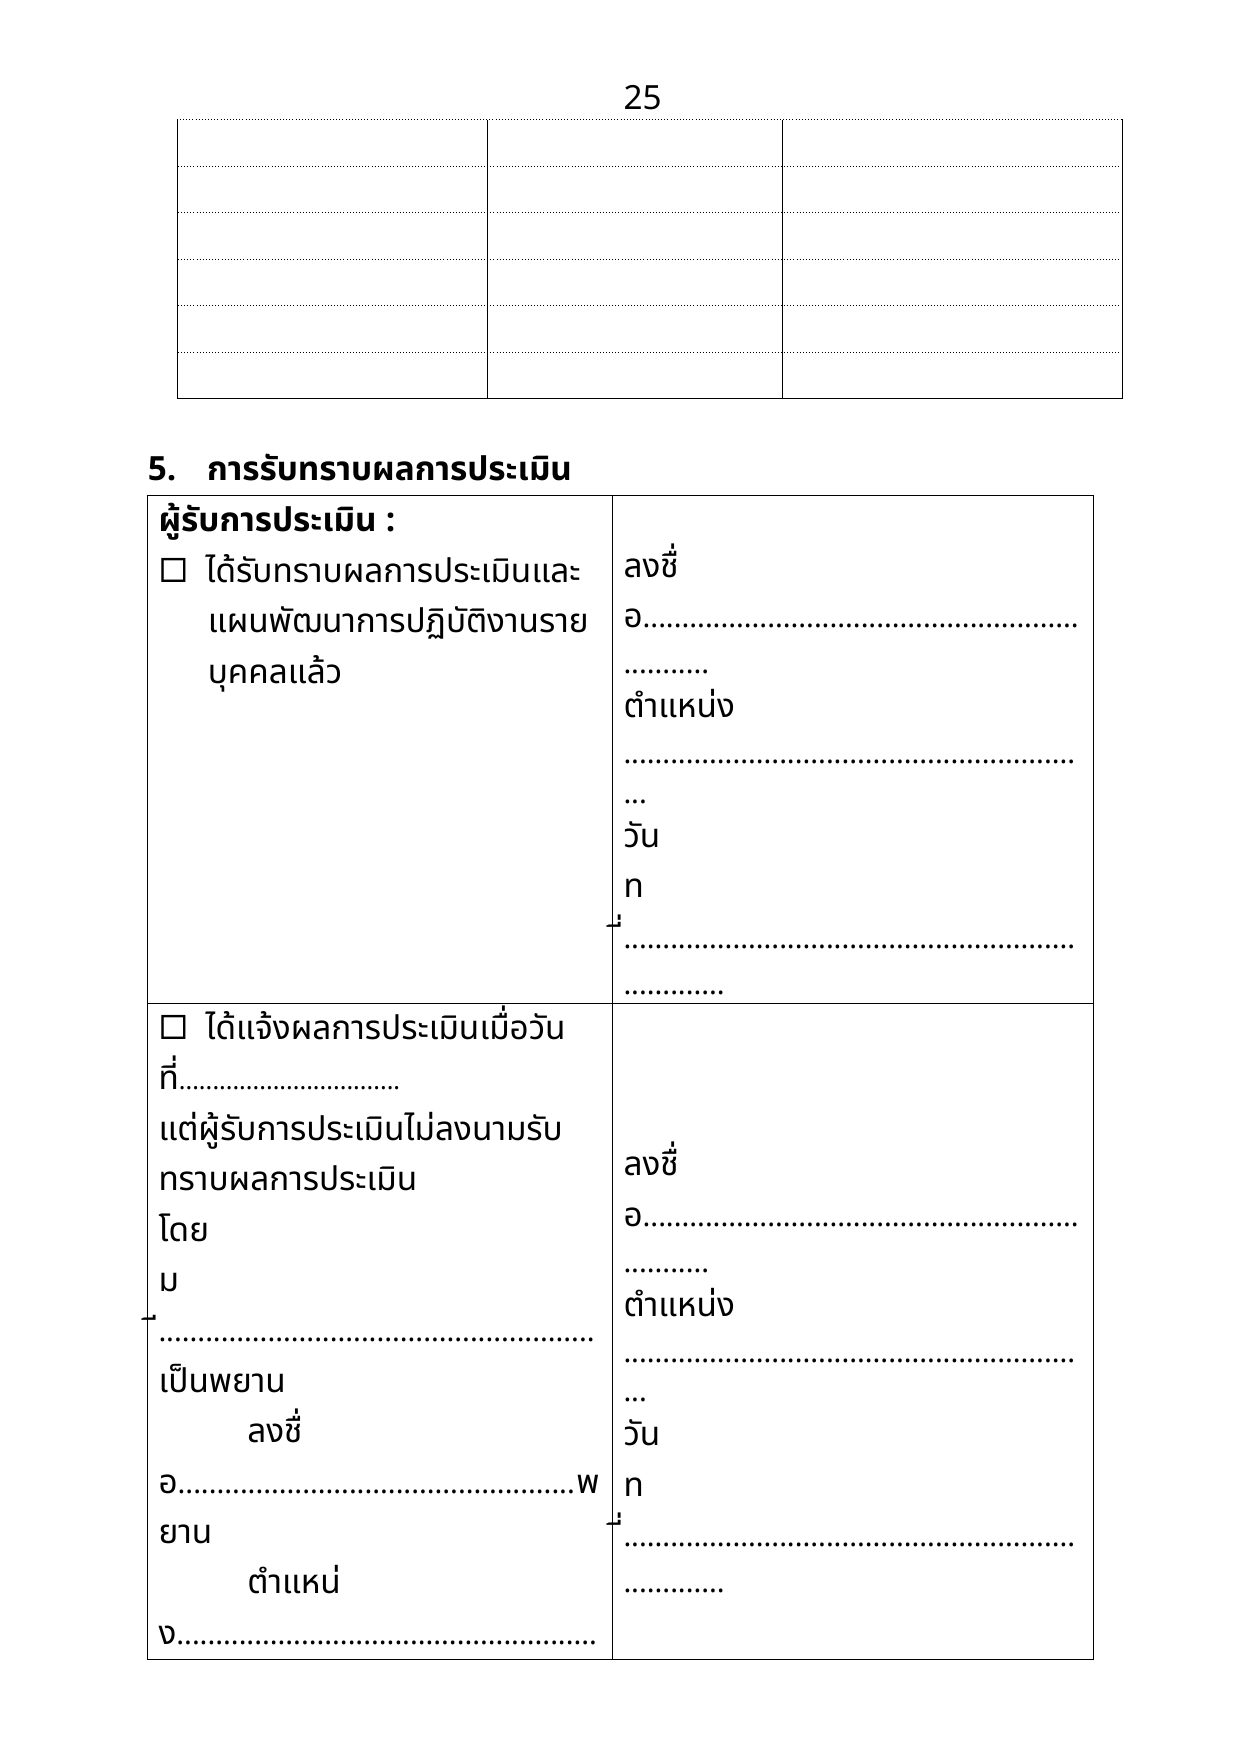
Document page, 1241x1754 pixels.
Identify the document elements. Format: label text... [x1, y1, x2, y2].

table_cell [178, 212, 487, 259]
table_cell [783, 259, 1122, 305]
table_cell [178, 259, 487, 305]
table_cell [783, 212, 1122, 259]
table_header ผู้รับการประเมิน : ได้รับทราบผลการประเมินและแผนพัฒนาการปฏิบัติงานรายบุคคลแล้ว [148, 496, 612, 1003]
table_cell [783, 166, 1122, 212]
text 5. การรับทราบผลการประเมิน [148, 444, 1093, 495]
table_cell [178, 119, 487, 166]
table_cell [783, 305, 1122, 352]
table_cell [178, 166, 487, 212]
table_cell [613, 1004, 1093, 1659]
table_cell [783, 119, 1122, 166]
table_cell [488, 305, 782, 352]
table_cell [488, 352, 782, 398]
table_cell [178, 352, 487, 398]
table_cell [148, 1004, 612, 1659]
table_cell [178, 305, 487, 352]
table_header ลงชื่อ................................................................... ตำแหน่ง ............................................................. วันที่....................................................................... [613, 496, 1093, 1003]
table_cell [783, 352, 1122, 398]
table_cell [487, 119, 783, 166]
table_cell [488, 166, 782, 212]
table_cell [488, 259, 782, 305]
table_cell [488, 212, 782, 259]
